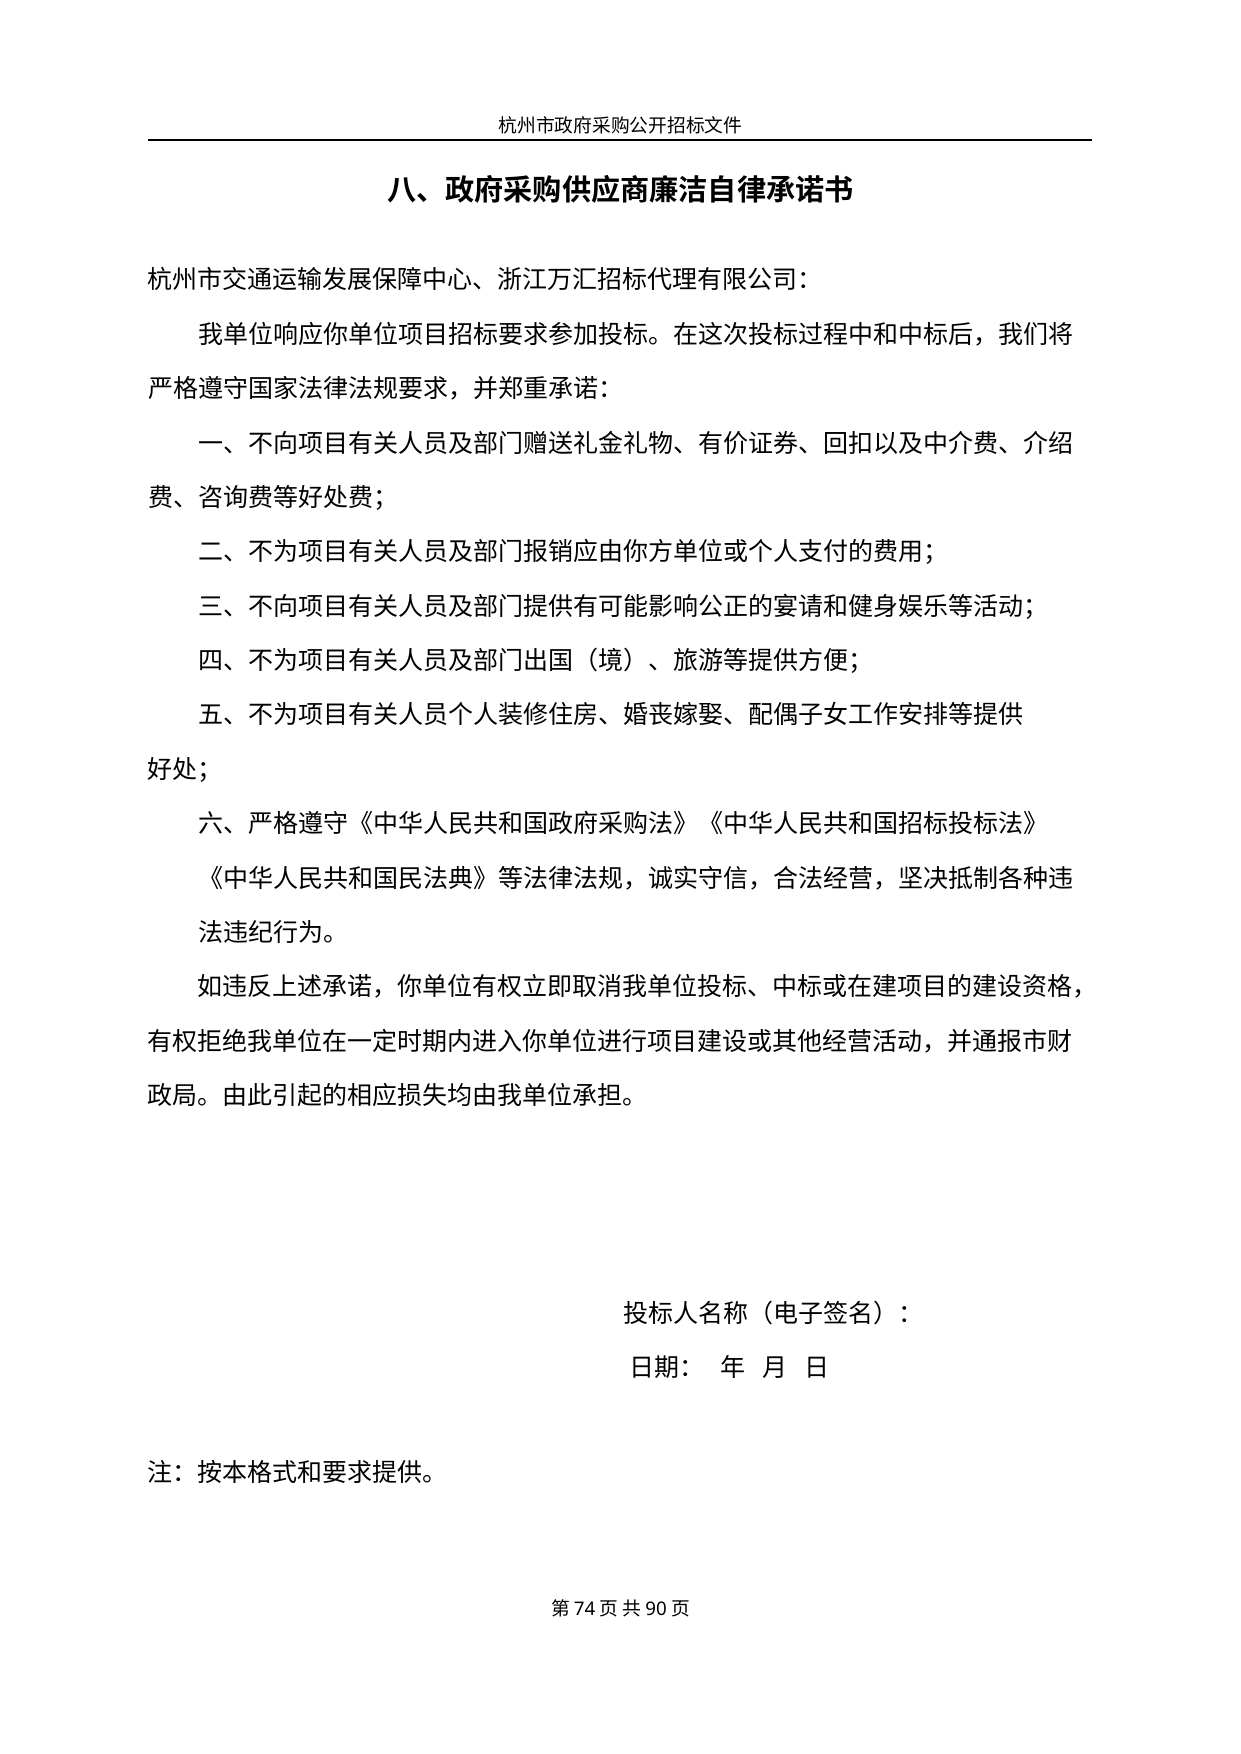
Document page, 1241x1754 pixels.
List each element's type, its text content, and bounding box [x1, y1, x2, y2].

text 注：按本格式和要求提供。 [148, 1453, 1049, 1489]
text 如违反上述承诺，你单位有权立即取消我单位投标、中标或在建项目的建设资格，有权拒绝我单位在一定时期内进入你单位进行项目建设或其他经营活动，并通报市财政局。由此引起的相应损失均由我单位承担。 [148, 967, 1092, 1112]
text 六、严格遵守《中华人民共和国政府采购法》《中华人民共和国招标投标法》《中华人民共和国民法典》等法律法规，诚实守信，合法经营，坚决抵制各种违法违纪行为。 [198, 804, 1092, 949]
text 四、不为项目有关人员及部门出国（境）、旅游等提供方便； [148, 641, 1092, 677]
text 日期： 年 月 日 [629, 1347, 1092, 1384]
text 三、不向项目有关人员及部门提供有可能影响公正的宴请和健身娱乐等活动； [148, 586, 1092, 622]
text 杭州市交通运输发展保障中心、浙江万汇招标代理有限公司： [148, 260, 1092, 296]
text 投标人名称（电子签名）： [148, 1293, 976, 1329]
text 二、不为项目有关人员及部门报销应由你方单位或个人支付的费用； [148, 532, 1092, 568]
text 五、不为项目有关人员个人装修住房、婚丧嫁娶、配偶子女工作安排等提供 [198, 695, 1092, 731]
text 一、不向项目有关人员及部门赠送礼金礼物、有价证券、回扣以及中介费、介绍费、咨询费等好处费； [148, 423, 1092, 514]
text 我单位响应你单位项目招标要求参加投标。在这次投标过程中和中标后，我们将严格遵守国家法律法规要求，并郑重承诺： [148, 314, 1092, 405]
text 好处； [148, 749, 1092, 786]
text 八、政府采购供应商廉洁自律承诺书 [148, 167, 1092, 209]
